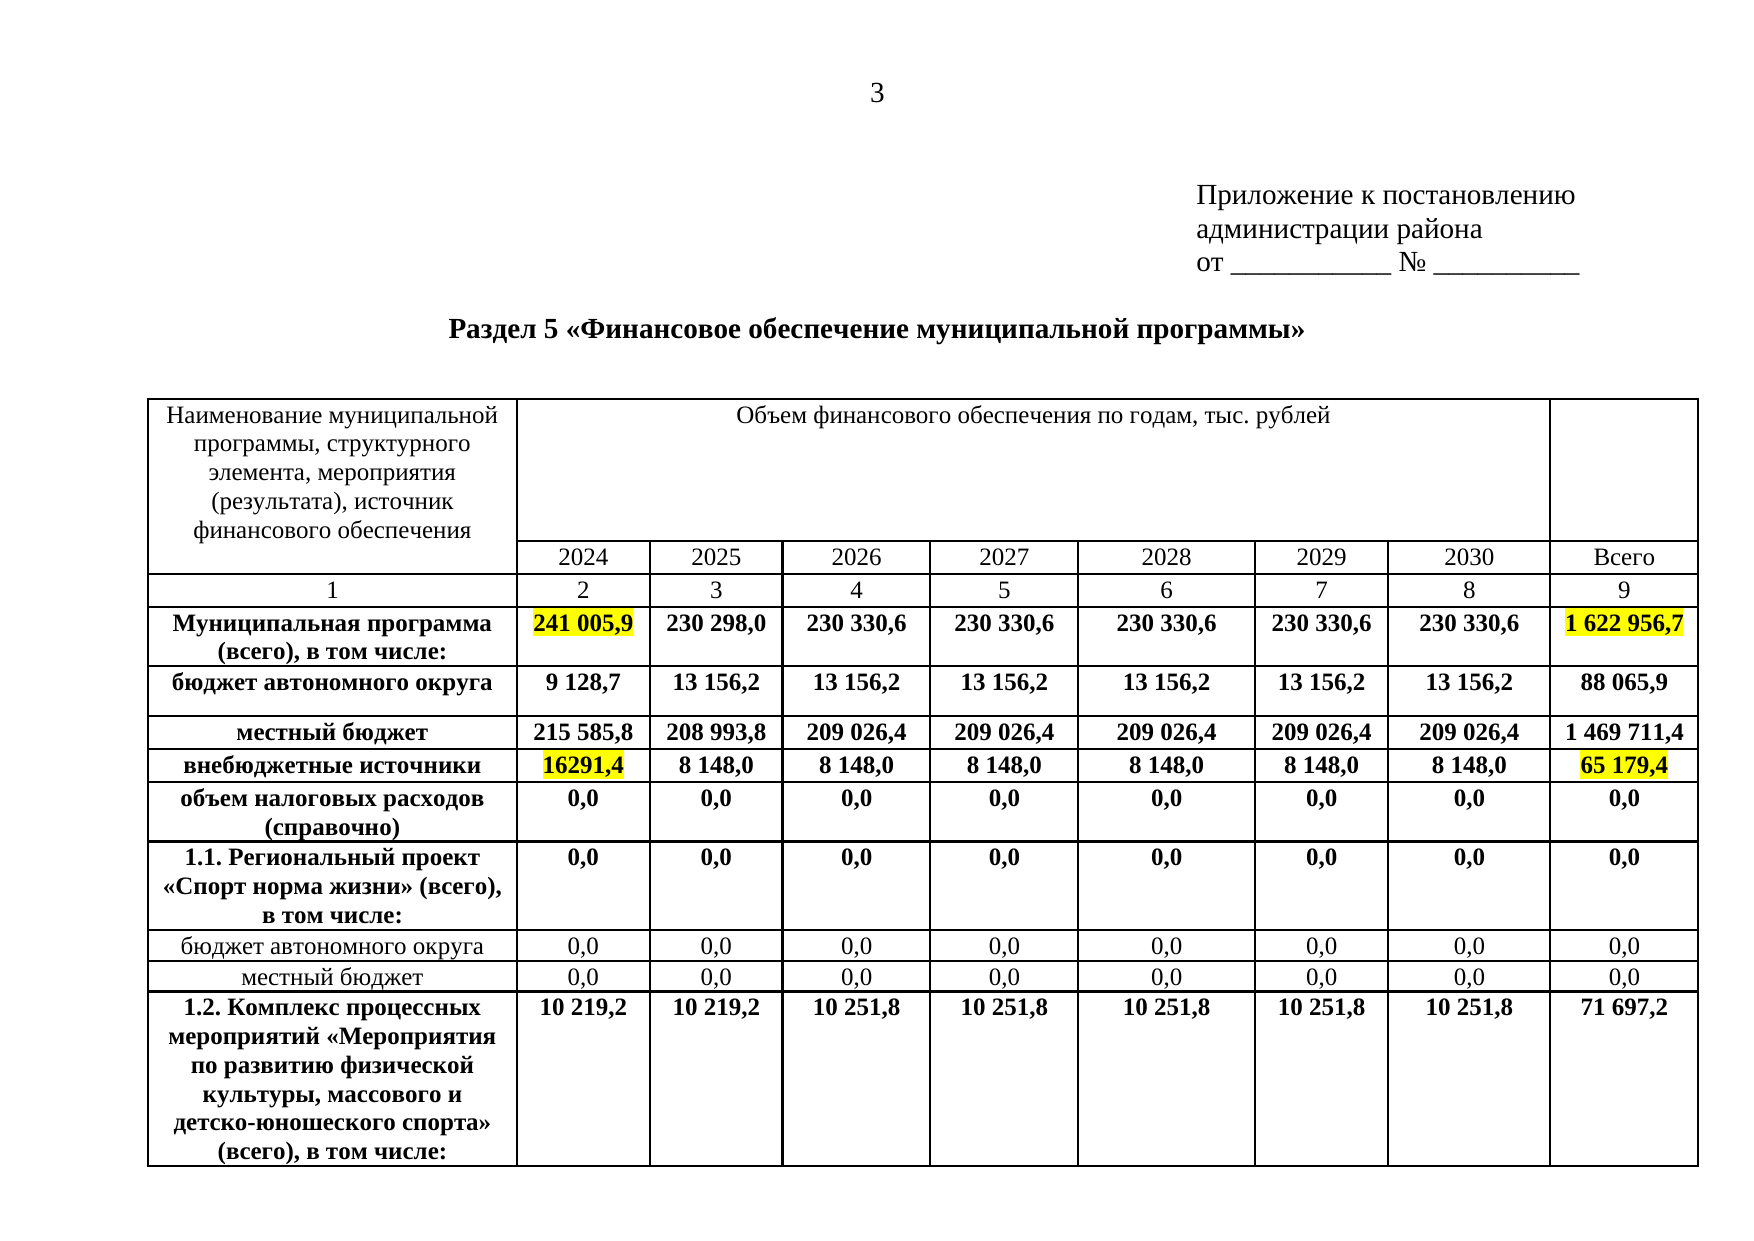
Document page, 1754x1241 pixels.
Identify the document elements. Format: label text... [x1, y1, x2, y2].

table_cell 0,0 [1079, 931, 1254, 959]
table_cell 71 697,2 [1551, 993, 1697, 1165]
table_header Объем финансового обеспечения по годам, тыс. рублей [518, 400, 1549, 540]
table_cell местный бюджет [149, 717, 516, 748]
table_cell 16291,4 [518, 750, 649, 781]
table_cell объем налоговых расходов (справочно) [149, 783, 516, 840]
table_cell 241 005,9 [518, 608, 649, 665]
table_cell 230 330,6 [1389, 608, 1549, 665]
table_cell 2024 [518, 542, 649, 573]
table_cell 2030 [1389, 542, 1549, 573]
table_cell 8 148,0 [651, 750, 781, 781]
text от ___________ № __________ [177, 244, 1636, 278]
table_cell 0,0 [1079, 783, 1254, 840]
table_cell 0,0 [1256, 931, 1387, 959]
table_cell 8 148,0 [1079, 750, 1254, 781]
table_cell 2025 [651, 542, 781, 573]
table_cell 13 156,2 [1079, 667, 1254, 715]
table_cell 13 156,2 [931, 667, 1077, 715]
table_cell 1 622 956,7 [1551, 608, 1697, 665]
table_cell 0,0 [651, 931, 781, 959]
table_cell 88 065,9 [1551, 667, 1697, 715]
table_cell 0,0 [931, 843, 1077, 929]
table_cell 10 251,8 [1079, 993, 1254, 1165]
table_cell 10 251,8 [1256, 993, 1387, 1165]
table_cell 0,0 [1256, 783, 1387, 840]
table_cell 1 [149, 575, 516, 606]
table_cell 0,0 [784, 931, 929, 959]
table_cell 1.2. Комплекс процессных мероприятий «Мероприятия по развитию физической культуры, массового и детско-юношеского спорта» (всего), в том числе: [149, 993, 516, 1165]
table_cell 13 156,2 [651, 667, 781, 715]
table_cell 13 156,2 [1256, 667, 1387, 715]
table_cell Всего [1551, 542, 1697, 573]
table_cell 209 026,4 [931, 717, 1077, 748]
table_cell 13 156,2 [1389, 667, 1549, 715]
table_cell 0,0 [1256, 843, 1387, 929]
table_cell 0,0 [784, 843, 929, 929]
table_cell 0,0 [1551, 843, 1697, 929]
table_cell 10 251,8 [784, 993, 929, 1165]
table_cell 3 [651, 575, 781, 606]
table_cell 6 [1079, 575, 1254, 606]
text Раздел 5 «Финансовое обеспечение муниципальной программы» [118, 311, 1636, 345]
table_cell внебюджетные источники [149, 750, 516, 781]
table_cell 0,0 [1389, 843, 1549, 929]
table_cell бюджет автономного округа [149, 667, 516, 715]
table_cell 0,0 [1551, 962, 1697, 990]
table_cell местный бюджет [149, 962, 516, 990]
table_cell Муниципальная программа (всего), в том числе: [149, 608, 516, 665]
table_cell 0,0 [1389, 962, 1549, 990]
table_cell 2026 [784, 542, 929, 573]
table_cell 230 330,6 [1079, 608, 1254, 665]
table_cell 208 993,8 [651, 717, 781, 748]
table_cell 0,0 [784, 783, 929, 840]
table_cell 1 469 711,4 [1551, 717, 1697, 748]
table_cell 230 330,6 [1256, 608, 1387, 665]
table_cell 0,0 [1079, 962, 1254, 990]
table_cell 0,0 [1389, 783, 1549, 840]
table_cell 0,0 [1079, 843, 1254, 929]
table_cell 1.1. Региональный проект «Спорт норма жизни» (всего), в том числе: [149, 843, 516, 929]
table_cell 230 330,6 [931, 608, 1077, 665]
table_cell 8 [1389, 575, 1549, 606]
table_cell 8 148,0 [784, 750, 929, 781]
table_cell 209 026,4 [1079, 717, 1254, 748]
table_cell 2027 [931, 542, 1077, 573]
table_header Наименование муниципальной программы, структурного элемента, мероприятия (результата), источник финансового обеспечения [149, 400, 516, 573]
table_cell 0,0 [1551, 931, 1697, 959]
table_cell 0,0 [1389, 931, 1549, 959]
table_cell 209 026,4 [1389, 717, 1549, 748]
table_cell 0,0 [784, 962, 929, 990]
table_cell 0,0 [931, 962, 1077, 990]
table_cell 9 [1551, 575, 1697, 606]
table_cell 65 179,4 [1551, 750, 1697, 781]
table_cell 0,0 [518, 931, 649, 959]
table_cell 230 330,6 [784, 608, 929, 665]
text администрации района [177, 211, 1636, 244]
table_cell 2 [518, 575, 649, 606]
text Приложение к постановлению [177, 177, 1636, 211]
table_cell 10 251,8 [931, 993, 1077, 1165]
table_cell 10 219,2 [518, 993, 649, 1165]
table_cell 4 [784, 575, 929, 606]
table_cell 0,0 [1256, 962, 1387, 990]
table_cell 8 148,0 [1389, 750, 1549, 781]
table_cell 230 298,0 [651, 608, 781, 665]
table_cell 0,0 [651, 783, 781, 840]
table_cell 0,0 [651, 843, 781, 929]
table_cell 2028 [1079, 542, 1254, 573]
table_cell 10 251,8 [1389, 993, 1549, 1165]
table_cell 215 585,8 [518, 717, 649, 748]
table_cell бюджет автономного округа [149, 931, 516, 959]
table_cell 0,0 [931, 783, 1077, 840]
table_cell 0,0 [651, 962, 781, 990]
table_cell 8 148,0 [1256, 750, 1387, 781]
table_cell 0,0 [518, 783, 649, 840]
table_cell 7 [1256, 575, 1387, 606]
table_cell 2029 [1256, 542, 1387, 573]
table_cell 0,0 [1551, 783, 1697, 840]
table_cell 0,0 [931, 931, 1077, 959]
table_cell 0,0 [518, 843, 649, 929]
table_cell 10 219,2 [651, 993, 781, 1165]
table_cell 8 148,0 [931, 750, 1077, 781]
table_cell 13 156,2 [784, 667, 929, 715]
table_header [1551, 400, 1697, 540]
table_cell 9 128,7 [518, 667, 649, 715]
table_cell 209 026,4 [1256, 717, 1387, 748]
table_cell 0,0 [518, 962, 649, 990]
table_cell 5 [931, 575, 1077, 606]
table_cell 209 026,4 [784, 717, 929, 748]
